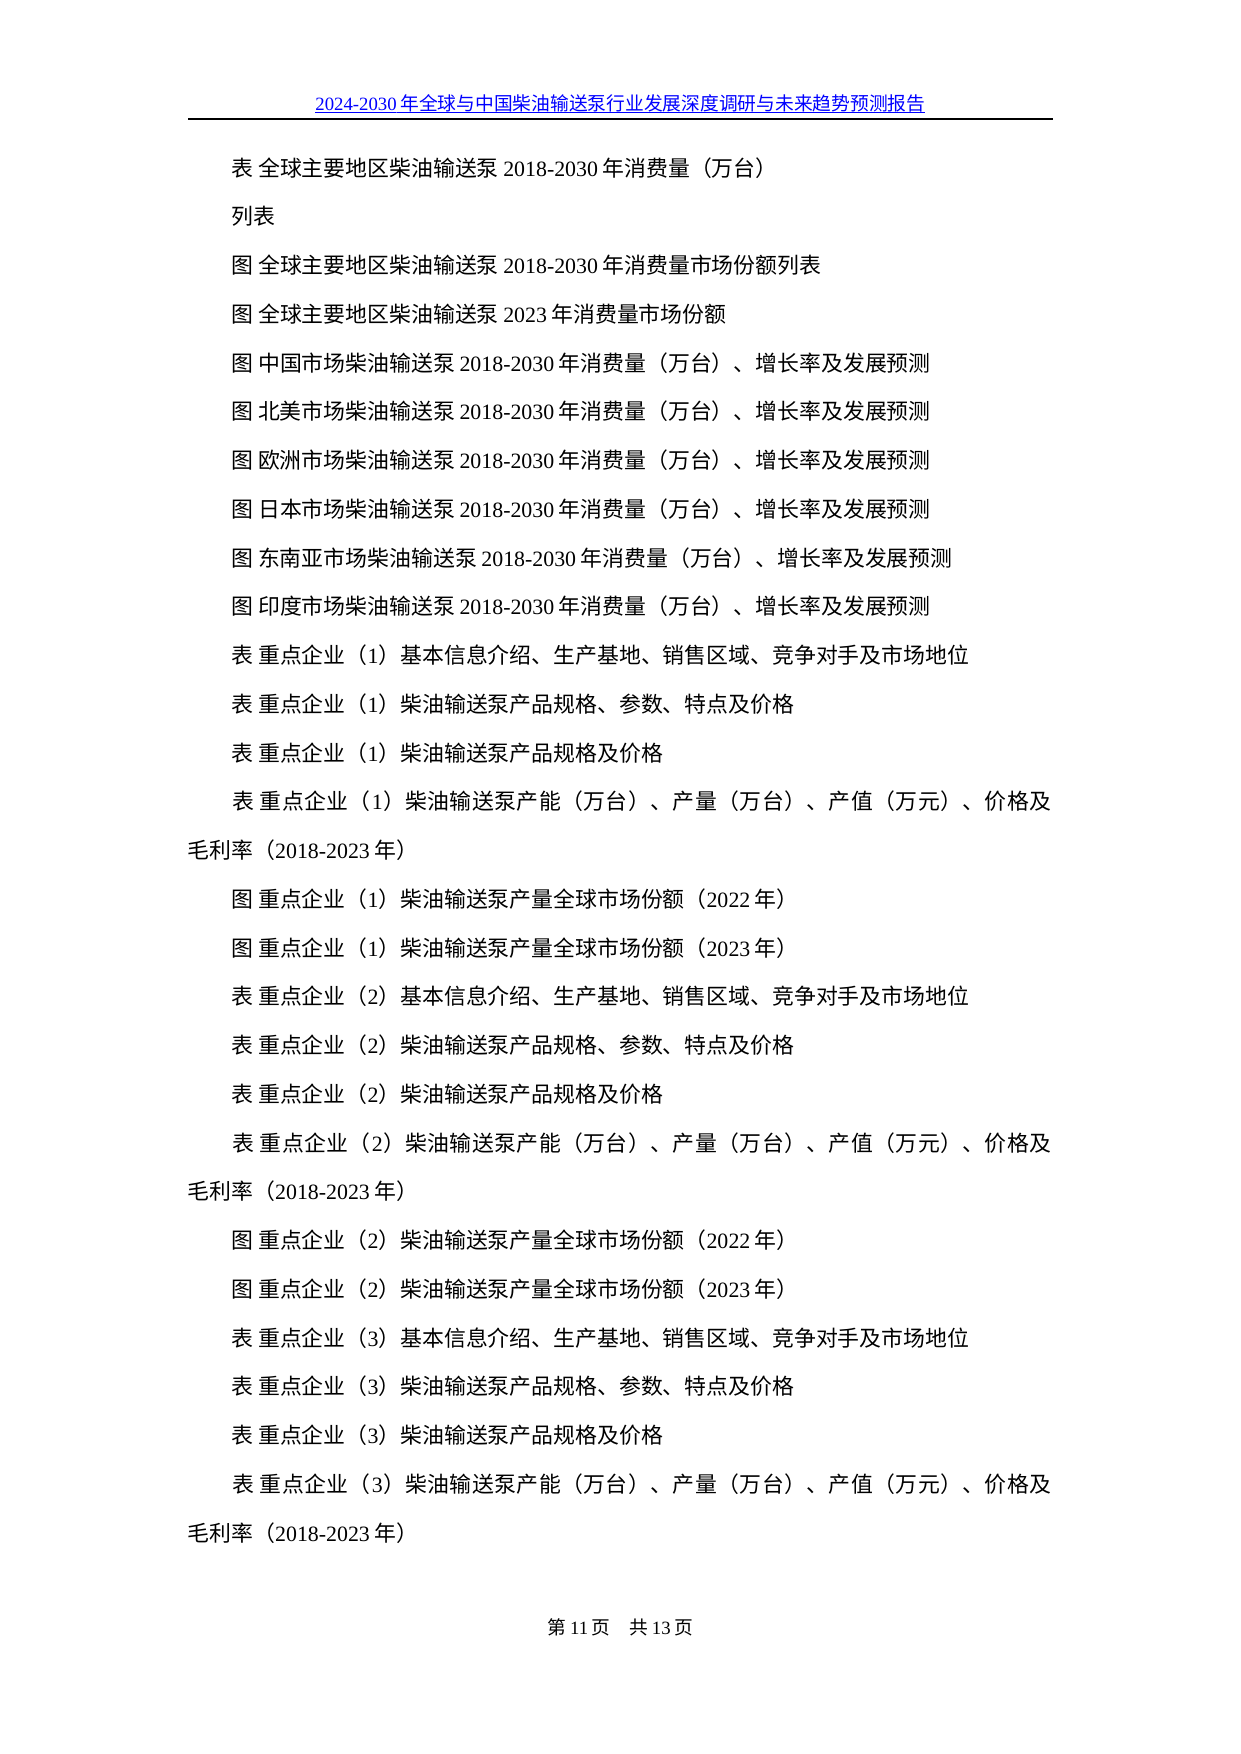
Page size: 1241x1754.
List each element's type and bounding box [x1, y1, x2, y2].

text [187, 150, 1053, 1548]
